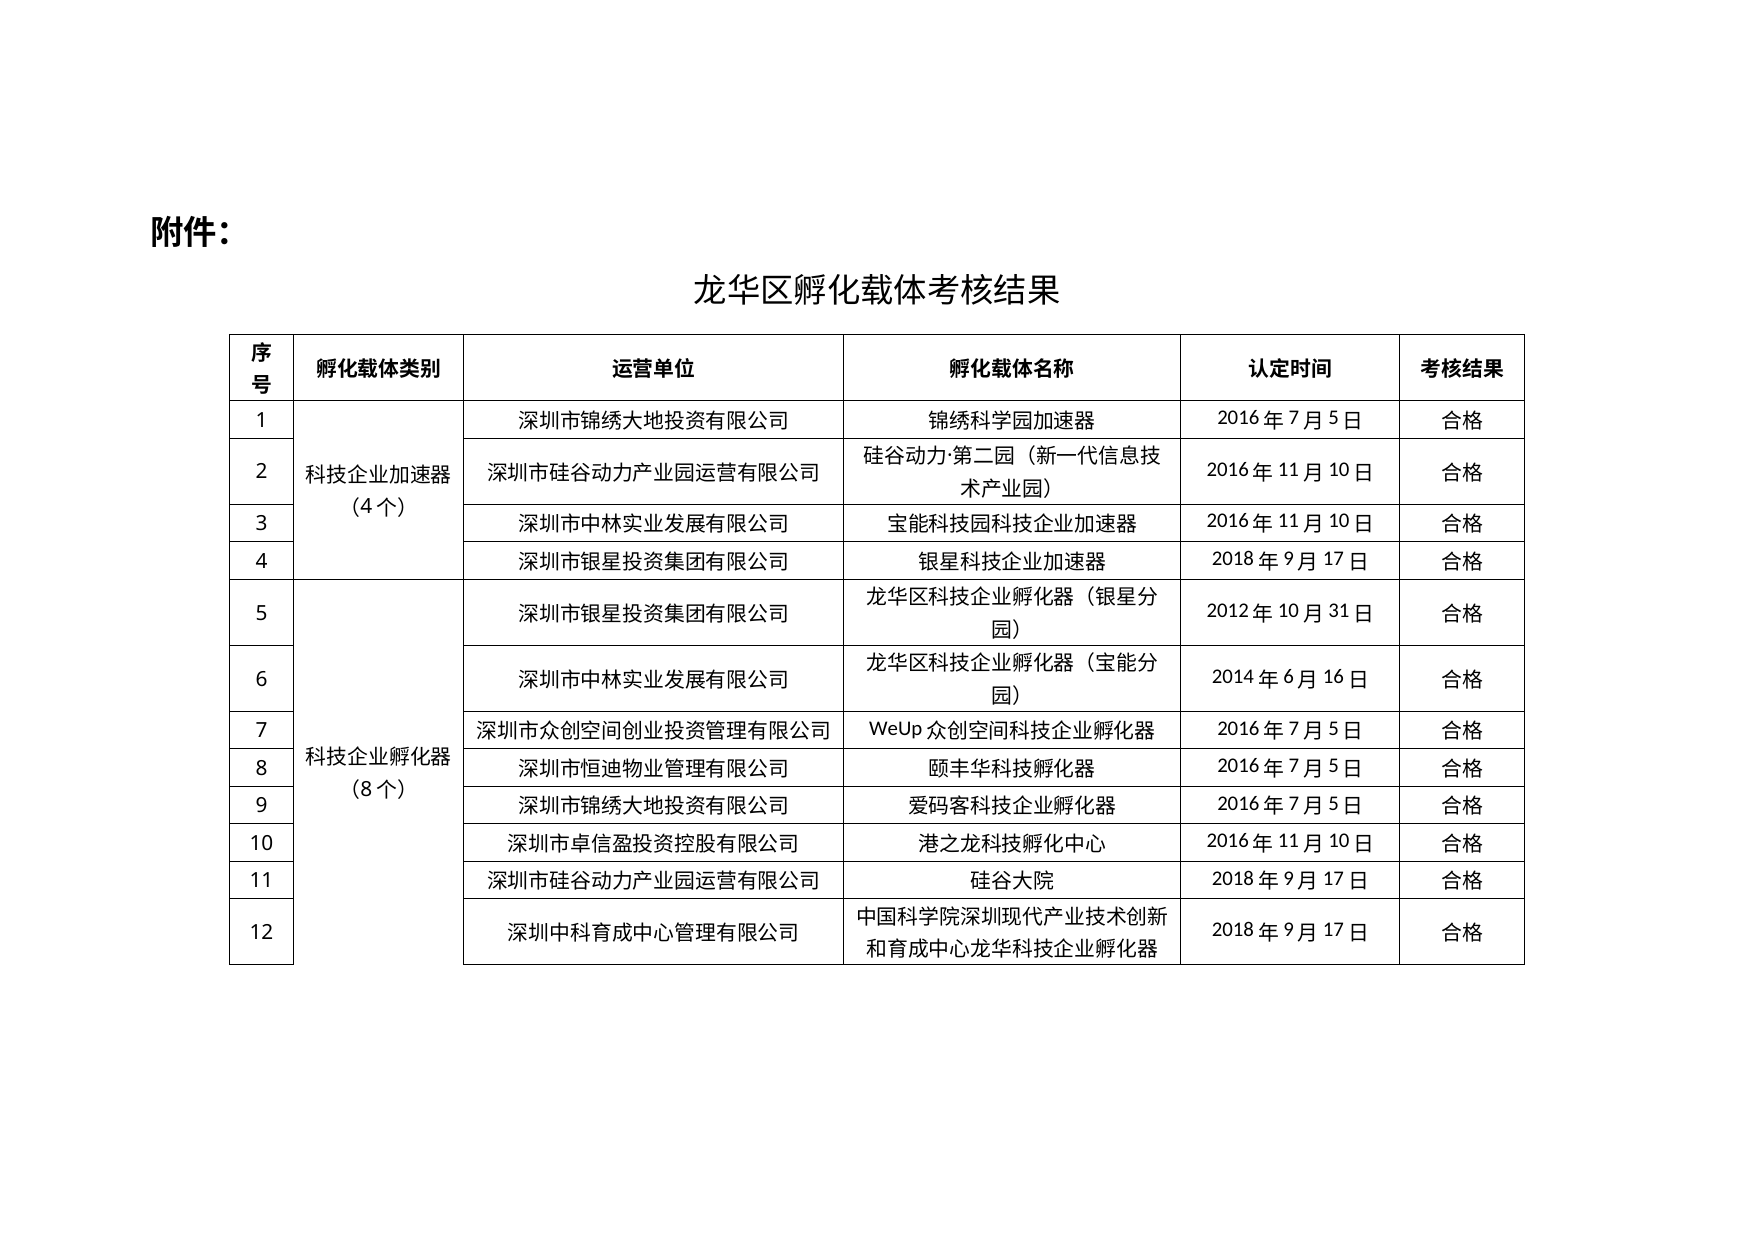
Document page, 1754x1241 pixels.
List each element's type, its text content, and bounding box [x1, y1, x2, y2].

table_cell 2 [230, 439, 293, 503]
table_header 序号 [230, 335, 293, 400]
table_cell 3 [230, 505, 293, 541]
table_cell 锦绣科学园加速器 [844, 401, 1180, 437]
table_cell 科技企业孵化器（8个） [294, 580, 463, 964]
table_header 孵化载体名称 [844, 335, 1180, 400]
table_cell 深圳市卓信盈投资控股有限公司 [464, 824, 843, 861]
table_cell 合格 [1400, 824, 1524, 861]
table_cell 深圳市锦绣大地投资有限公司 [464, 401, 843, 437]
table_cell 8 [230, 749, 293, 786]
table_header 孵化载体类别 [294, 335, 463, 400]
table_cell 9 [230, 787, 293, 823]
table_header 运营单位 [464, 335, 843, 400]
table_cell 2016年7月5日 [1181, 712, 1399, 748]
table_cell 中国科学院深圳现代产业技术创新和育成中心龙华科技企业孵化器 [844, 899, 1180, 964]
table_cell 2016年7月5日 [1181, 787, 1399, 823]
table_cell 2016年11月10日 [1181, 439, 1399, 503]
table_header 认定时间 [1181, 335, 1399, 400]
table_cell 2016年7月5日 [1181, 749, 1399, 786]
table_cell 5 [230, 580, 293, 644]
table_cell 合格 [1400, 401, 1524, 437]
table_cell 11 [230, 862, 293, 898]
table_cell WeUp众创空间科技企业孵化器 [844, 712, 1180, 748]
table_cell 2018年9月17日 [1181, 862, 1399, 898]
table_cell 4 [230, 542, 293, 578]
table_cell 颐丰华科技孵化器 [844, 749, 1180, 786]
table_cell 龙华区科技企业孵化器（银星分园） [844, 580, 1180, 644]
table_cell 宝能科技园科技企业加速器 [844, 505, 1180, 541]
table_cell 深圳市银星投资集团有限公司 [464, 542, 843, 578]
table_cell 深圳市恒迪物业管理有限公司 [464, 749, 843, 786]
table_cell 合格 [1400, 899, 1524, 964]
table_cell 合格 [1400, 749, 1524, 786]
table_cell 爱码客科技企业孵化器 [844, 787, 1180, 823]
table_cell 深圳市众创空间创业投资管理有限公司 [464, 712, 843, 748]
table_cell 深圳市硅谷动力产业园运营有限公司 [464, 862, 843, 898]
table_cell 深圳市银星投资集团有限公司 [464, 580, 843, 644]
table_cell 科技企业加速器（4个） [294, 401, 463, 578]
table_cell 6 [230, 646, 293, 711]
table_cell 龙华区科技企业孵化器（宝能分园） [844, 646, 1180, 711]
table_cell 合格 [1400, 542, 1524, 578]
table_cell 深圳中科育成中心管理有限公司 [464, 899, 843, 964]
table_cell 深圳市锦绣大地投资有限公司 [464, 787, 843, 823]
table_cell 2016年11月10日 [1181, 824, 1399, 861]
table_cell 7 [230, 712, 293, 748]
text 附件： [150, 198, 1604, 256]
table_cell 10 [230, 824, 293, 861]
table_cell 银星科技企业加速器 [844, 542, 1180, 578]
table_cell 2018年9月17日 [1181, 542, 1399, 578]
table_cell 港之龙科技孵化中心 [844, 824, 1180, 861]
text 龙华区孵化载体考核结果 [150, 256, 1604, 314]
table_cell 深圳市中林实业发展有限公司 [464, 646, 843, 711]
table_cell 2016年7月5日 [1181, 401, 1399, 437]
table_cell 合格 [1400, 712, 1524, 748]
table_cell 2014年6月16日 [1181, 646, 1399, 711]
table_cell 深圳市硅谷动力产业园运营有限公司 [464, 439, 843, 503]
table_cell 合格 [1400, 646, 1524, 711]
table_cell 硅谷动力·第二园（新一代信息技术产业园） [844, 439, 1180, 503]
table_cell 2018年9月17日 [1181, 899, 1399, 964]
table_cell 1 [230, 401, 293, 437]
table_cell 合格 [1400, 862, 1524, 898]
table_cell 2012年10月31日 [1181, 580, 1399, 644]
table_cell 合格 [1400, 787, 1524, 823]
table_cell 合格 [1400, 505, 1524, 541]
table_cell 深圳市中林实业发展有限公司 [464, 505, 843, 541]
table_cell 硅谷大院 [844, 862, 1180, 898]
table_cell 2016年11月10日 [1181, 505, 1399, 541]
table_cell 12 [230, 899, 293, 964]
table_cell 合格 [1400, 580, 1524, 644]
table_header 考核结果 [1400, 335, 1524, 400]
table_cell 合格 [1400, 439, 1524, 503]
